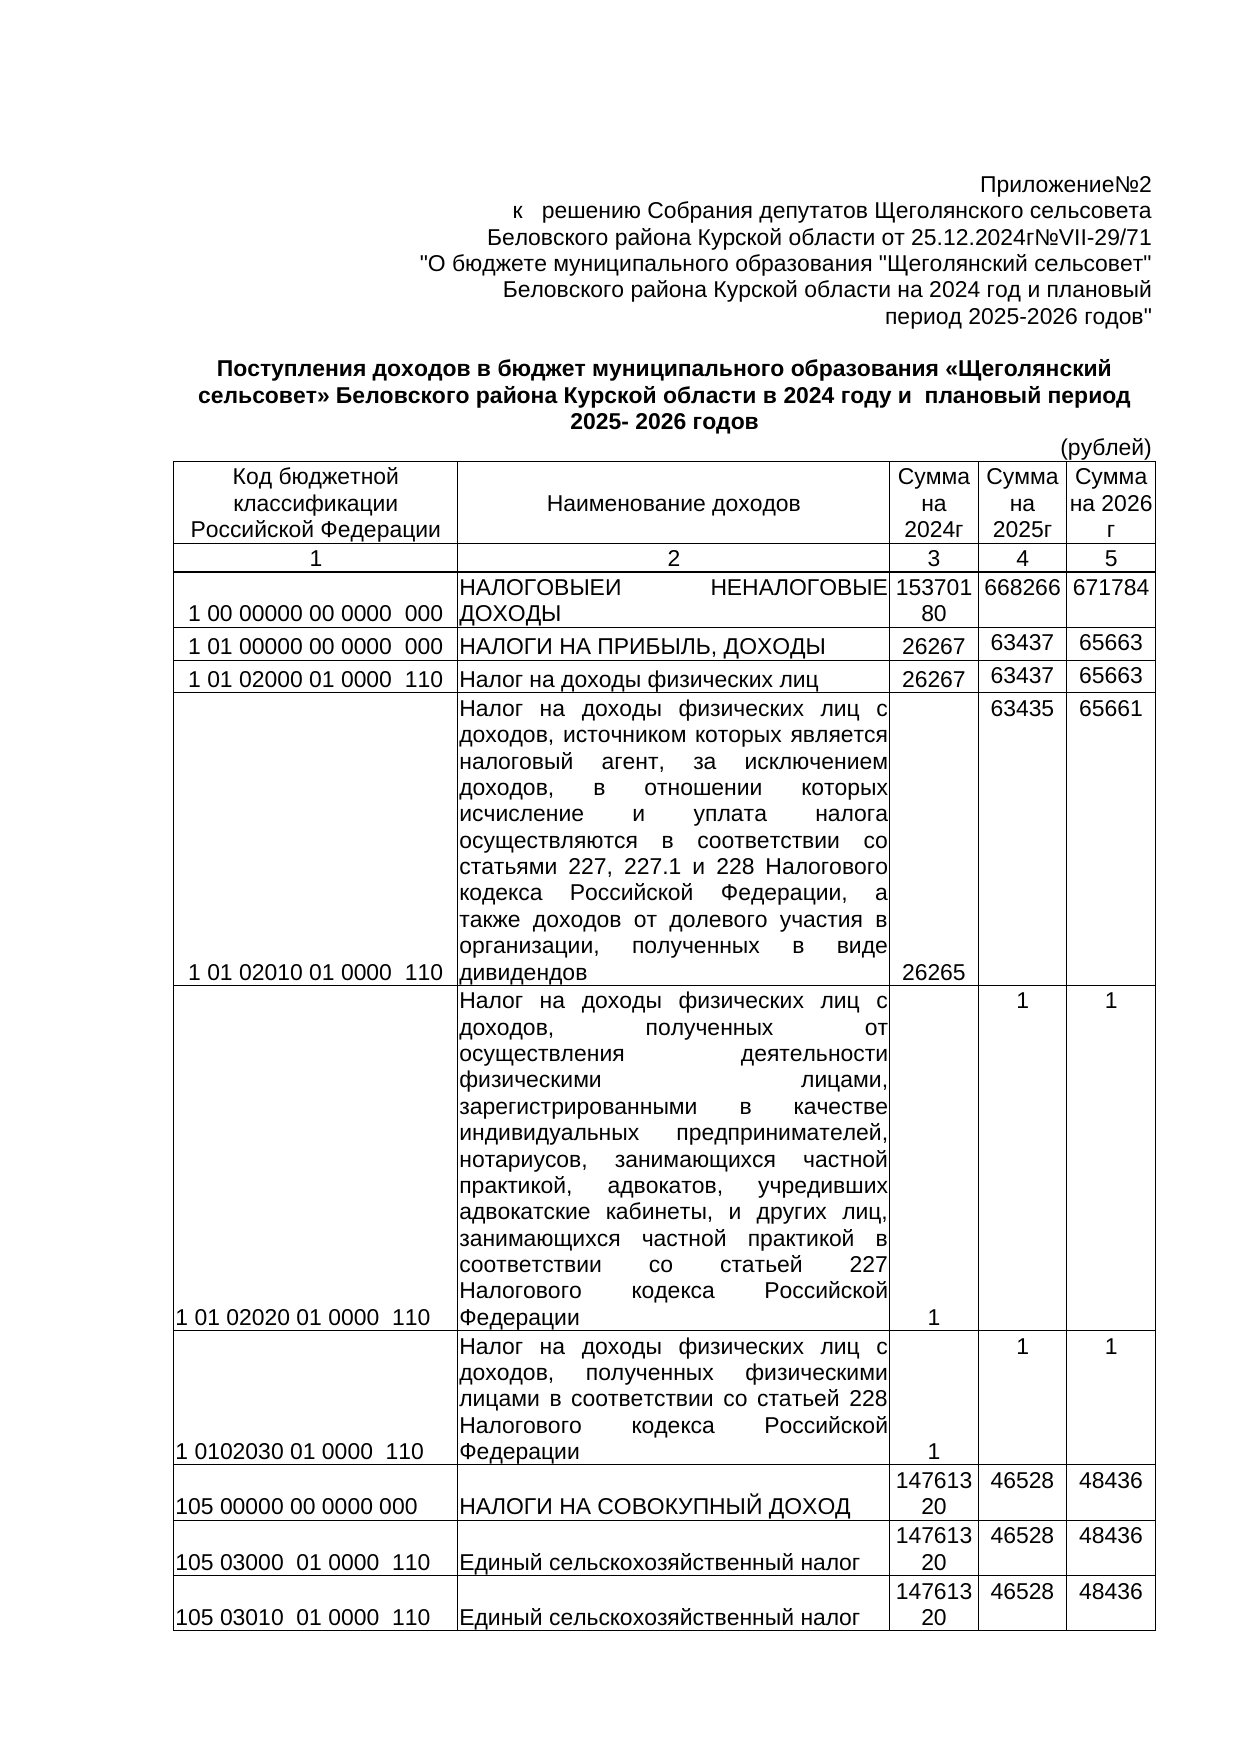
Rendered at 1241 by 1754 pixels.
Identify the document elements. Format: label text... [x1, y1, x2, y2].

table_header Наименование доходов [458, 462, 889, 542]
table_cell 2 [458, 544, 889, 571]
table_cell Налог на доходы физических лиц с доходов, источником которых является налоговый агент, за исключением доходов, в отношении которых исчисление и уплата налога осуществляются в соответствии со статьями 227, 227.1 и 228 Налогового кодекса Российской Федерации, а также доходов от долевого участия в организации, полученных в виде дивидендов [458, 693, 889, 985]
table_cell 26267 [890, 661, 978, 692]
table_cell Единый сельскохозяйственный налог [458, 1521, 889, 1575]
table_cell 1 01 02010 01 0000 110 [174, 693, 457, 985]
table_cell 668266 [979, 573, 1066, 627]
table_cell 3 [890, 544, 978, 571]
table_cell 63435 [979, 693, 1066, 985]
table_cell Налог на доходы физических лиц [458, 661, 889, 692]
table_header Код бюджетной классификации Российской Федерации [174, 462, 457, 542]
table_cell 1 [979, 1331, 1066, 1464]
table_cell 63437 [979, 628, 1066, 659]
table_header Сумма на 2026 г [1067, 462, 1155, 542]
text период 2025-2026 годов" [177, 303, 1152, 329]
table_header Сумма на 2024г [890, 462, 978, 542]
table_cell 5 [1067, 544, 1155, 571]
table_cell 65661 [1067, 693, 1155, 985]
table_cell 671784 [1067, 573, 1155, 627]
table_cell 46528 [979, 1521, 1066, 1575]
table_cell 1 01 02020 01 0000 110 [174, 986, 457, 1330]
table_cell 1 0102030 01 0000 110 [174, 1331, 457, 1464]
text Беловского района Курской области от 25.12.2024г№VII-29/71 [177, 223, 1152, 250]
table_cell 63437 [979, 661, 1066, 692]
table_cell НАЛОГИ НА СОВОКУПНЫЙ ДОХОД [458, 1465, 889, 1520]
table_cell 14761320 [890, 1521, 978, 1575]
text Приложение№2 [177, 171, 1152, 197]
table_cell Налог на доходы физических лиц с доходов, полученных от осуществления деятельности физическими лицами, зарегистрированными в качестве индивидуальных предпринимателей, нотариусов, занимающихся частной практикой, адвокатов, учредивших адвокатские кабинеты, и других лиц, занимающихся частной практикой в соответствии со статьей 227 Налогового кодекса Российской Федерации [458, 986, 889, 1330]
table_cell НАЛОГОВЫЕИ НЕНАЛОГОВЫЕ ДОХОДЫ [458, 573, 889, 627]
table_cell 1 [1067, 986, 1155, 1330]
table_cell 26267 [890, 628, 978, 659]
text "О бюджете муниципального образования "Щеголянский сельсовет" [177, 250, 1152, 276]
table_cell 105 00000 00 0000 000 [174, 1465, 457, 1520]
table_cell Единый сельскохозяйственный налог [458, 1576, 889, 1630]
table_cell 1 [890, 1331, 978, 1464]
table_cell 1 01 02000 01 0000 110 [174, 661, 457, 692]
table_cell 1 [979, 986, 1066, 1330]
table_cell 1 [1067, 1331, 1155, 1464]
text к решению Собрания депутатов Щеголянского сельсовета [177, 197, 1152, 223]
table_cell 14761320 [890, 1465, 978, 1520]
text Беловского района Курской области на 2024 год и плановый [177, 276, 1152, 303]
table_cell 48436 [1067, 1576, 1155, 1630]
table_cell 105 03000 01 0000 110 [174, 1521, 457, 1575]
table_cell 65663 [1067, 661, 1155, 692]
table_cell НАЛОГИ НА ПРИБЫЛЬ, ДОХОДЫ [458, 628, 889, 659]
table_cell 48436 [1067, 1521, 1155, 1575]
table_cell 26265 [890, 693, 978, 985]
table_cell Налог на доходы физических лиц с доходов, полученных физическими лицами в соответствии со статьей 228 Налогового кодекса Российской Федерации [458, 1331, 889, 1464]
table_cell 4 [979, 544, 1066, 571]
table_cell 65663 [1067, 628, 1155, 659]
table_cell 105 03010 01 0000 110 [174, 1576, 457, 1630]
table_cell 48436 [1067, 1465, 1155, 1520]
table_cell 46528 [979, 1465, 1066, 1520]
table_cell 15370180 [890, 573, 978, 627]
table_cell 1 00 00000 00 0000 000 [174, 573, 457, 627]
table_cell 46528 [979, 1576, 1066, 1630]
table_cell 1 [890, 986, 978, 1330]
table_cell 1 [174, 544, 457, 571]
table_cell 14761320 [890, 1576, 978, 1630]
table_header Сумма на 2025г [979, 462, 1066, 542]
table_cell 1 01 00000 00 0000 000 [174, 628, 457, 659]
text (рублей) [177, 434, 1152, 461]
text Поступления доходов в бюджет муниципального образования «Щеголянский сельсовет» Беловского района Курской области в 2024 году и плановый период 2025- 2026 годов [177, 355, 1152, 434]
